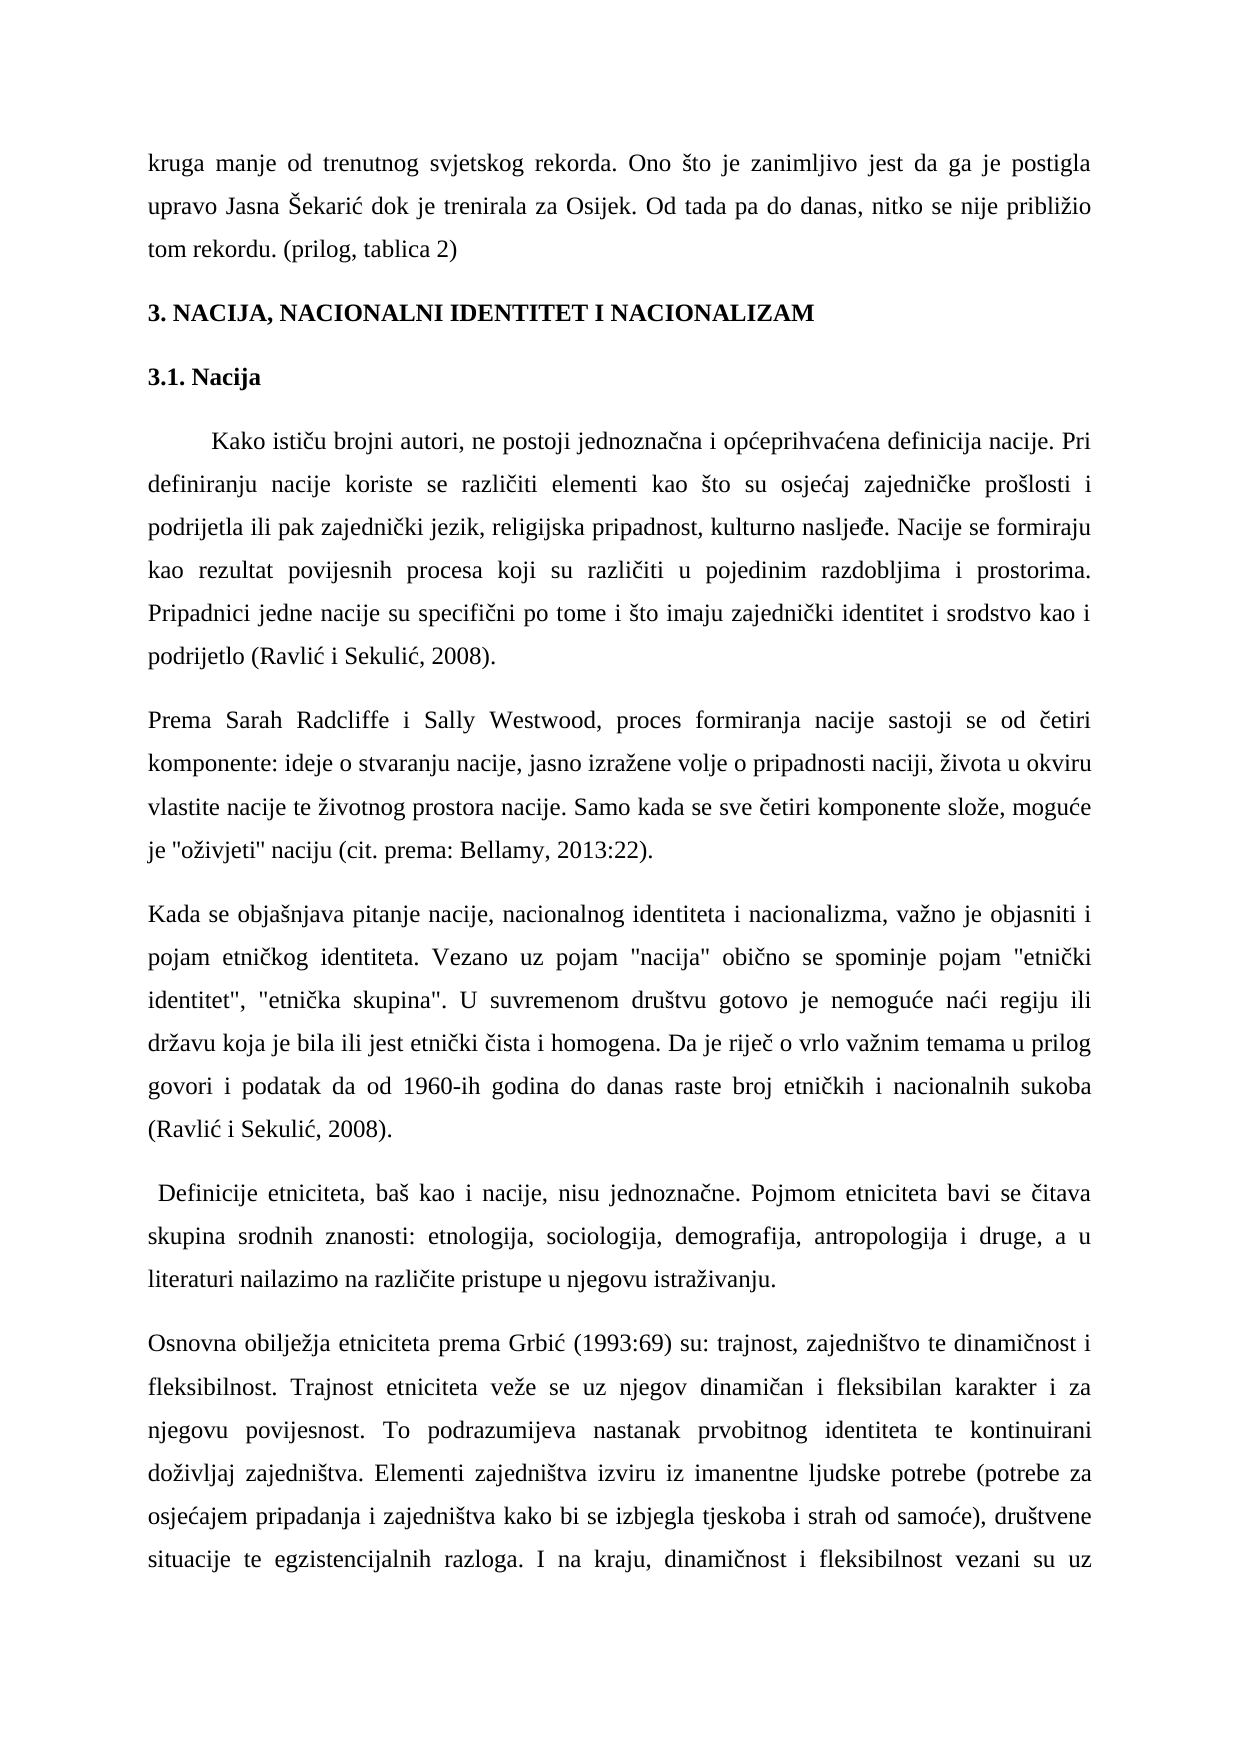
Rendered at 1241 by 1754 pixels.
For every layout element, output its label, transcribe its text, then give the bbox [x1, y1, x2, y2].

text 3.1. Nacija [148, 362, 1093, 391]
text Kada se objašnjava pitanje nacije, nacionalnog identiteta i nacionalizma, važno je objasniti i pojam etničkog identiteta. Vezano uz pojam "nacija" obično se spominje pojam "etnički identitet", "etnička skupina". U suvremenom društvu gotovo je nemoguće naći regiju ili državu koja je bila ili jest etnički čista i homogena. Da je riječ o vrlo važnim temama u prilog govori i podatak da od 1960-ih godina do danas raste broj etničkih i nacionalnih sukoba (Ravlić i Sekulić, 2008). [148, 899, 1093, 1143]
text Prema Sarah Radcliffe i Sally Westwood, proces formiranja nacije sastoji se od četiri komponente: ideje o stvaranju nacije, jasno izražene volje o pripadnosti naciji, života u okviru vlastite nacije te životnog prostora nacije. Samo kada se sve četiri komponente slože, moguće je ''oživjeti'' naciju (cit. prema: Bellamy, 2013:22). [148, 705, 1093, 863]
text Kako ističu brojni autori, ne postoji jednoznačna i općeprihvaćena definicija nacije. Pri definiranju nacije koriste se različiti elementi kao što su osjećaj zajedničke prošlosti i podrijetla ili pak zajednički jezik, religijska pripadnost, kulturno nasljeđe. Nacije se formiraju kao rezultat povijesnih procesa koji su različiti u pojedinim razdobljima i prostorima. Pripadnici jedne nacije su specifični po tome i što imaju zajednički identitet i srodstvo kao i podrijetlo (Ravlić i Sekulić, 2008). [148, 426, 1093, 670]
text Definicije etniciteta, baš kao i nacije, nisu jednoznačne. Pojmom etniciteta bavi se čitava skupina srodnih znanosti: etnologija, sociologija, demografija, antropologija i druge, a u literaturi nailazimo na različite pristupe u njegovu istraživanju. [148, 1178, 1093, 1293]
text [148, 148, 1093, 263]
text 3. NACIJA, NACIONALNI IDENTITET I NACIONALIZAM [148, 298, 1093, 327]
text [148, 1328, 1093, 1573]
